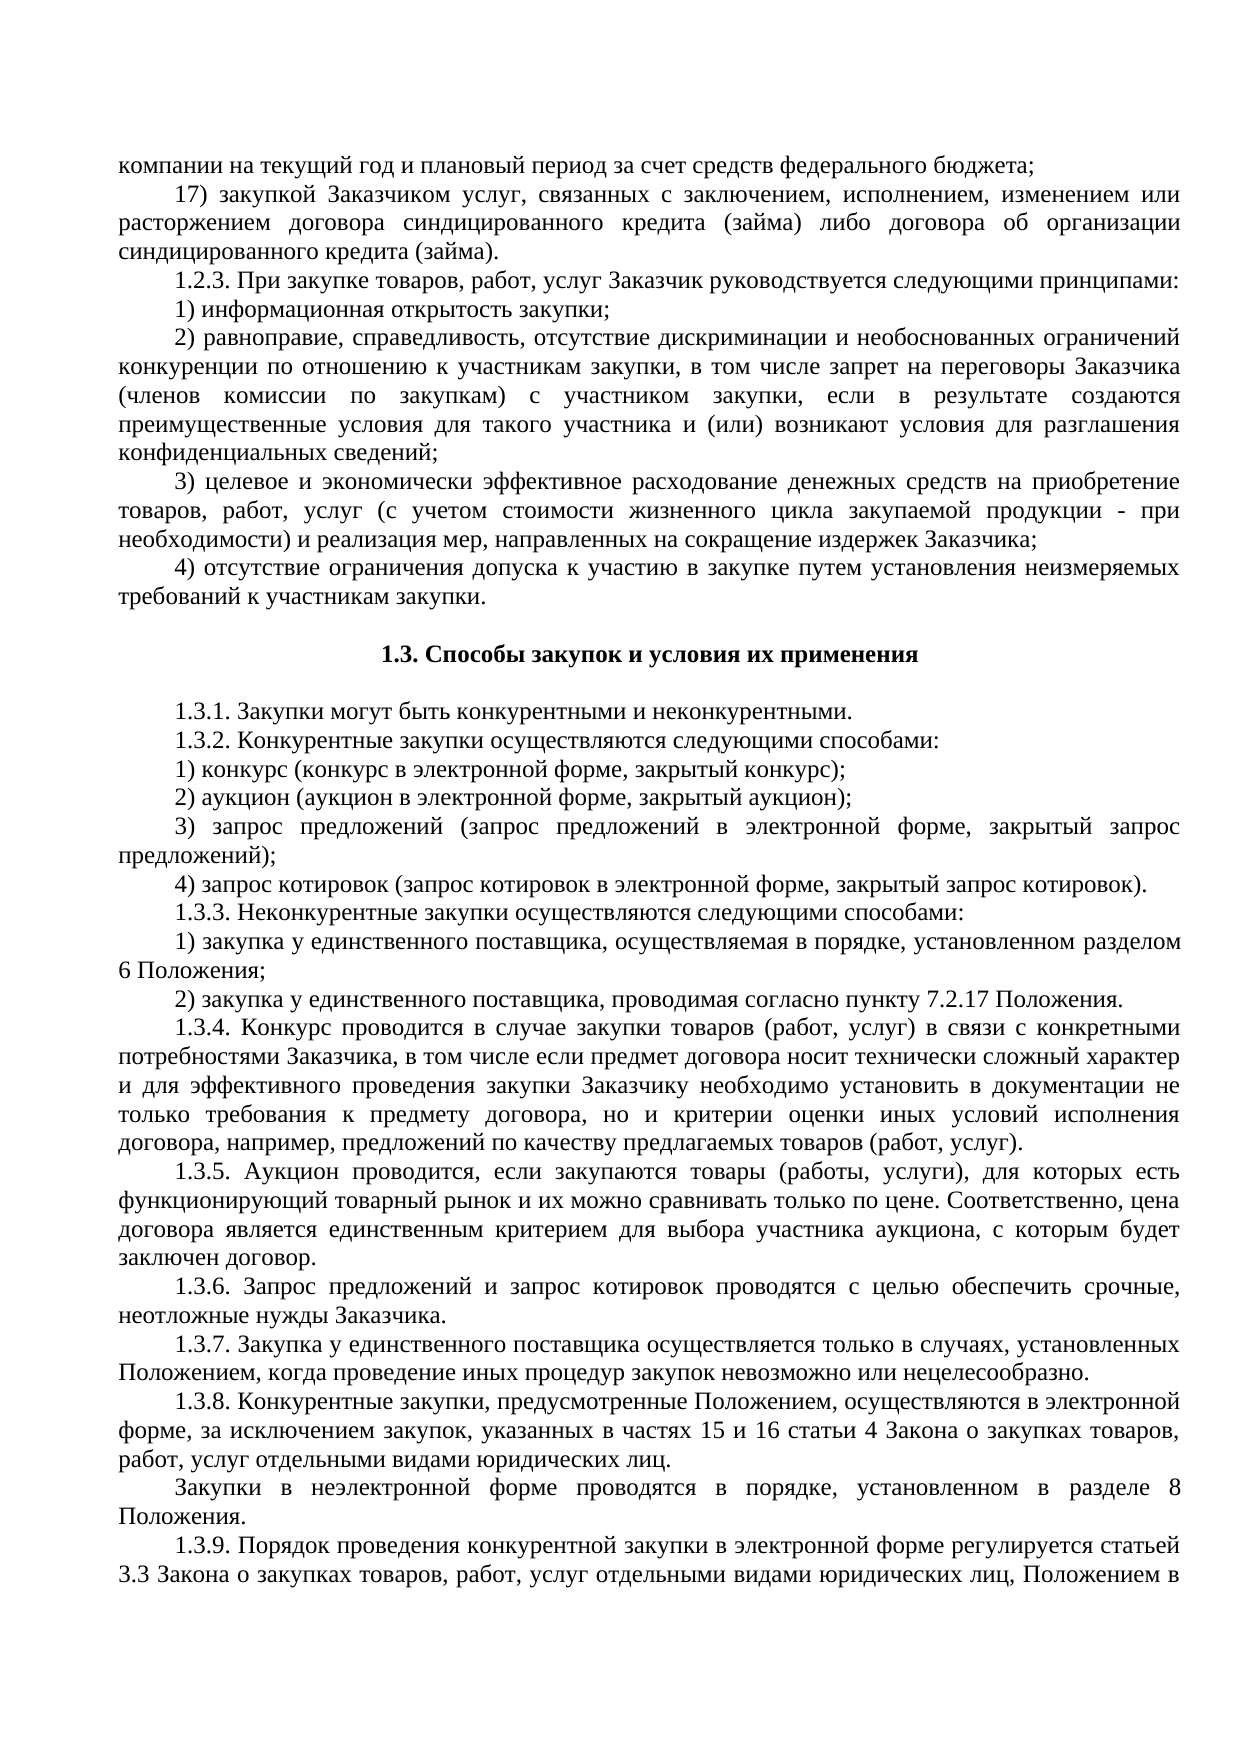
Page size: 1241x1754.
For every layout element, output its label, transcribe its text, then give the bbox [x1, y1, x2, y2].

text 1.3. Способы закупок и условия их применения [118, 639, 1181, 667]
text 2) аукцион (аукцион в электронной форме, закрытый аукцион); [118, 782, 1181, 811]
text 1.3.6. Запрос предложений и запрос котировок проводятся с целью обеспечить срочные, неотложные нужды Заказчика. [118, 1271, 1181, 1329]
text 1.3.3. Неконкурентные закупки осуществляются следующими способами: [118, 897, 1181, 926]
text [118, 1530, 1181, 1587]
text 2) закупка у единственного поставщика, проводимая согласно пункту 7.2.17 Положения. [118, 984, 1181, 1012]
text 4) запрос котировок (запрос котировок в электронной форме, закрытый запрос котировок). [118, 869, 1181, 897]
text 1) конкурс (конкурс в электронной форме, закрытый конкурс); [118, 754, 1181, 782]
text 1.3.8. Конкурентные закупки, предусмотренные Положением, осуществляются в электронной форме, за исключением закупок, указанных в частях 15 и 16 статьи 4 Закона о закупках товаров, работ, услуг отдельными видами юридических лиц. [118, 1386, 1181, 1472]
text Закупки в неэлектронной форме проводятся в порядке, установленном в разделе 8 Положения. [118, 1472, 1181, 1530]
text 1.2.3. При закупке товаров, работ, услуг Заказчик руководствуется следующими принципами: [118, 265, 1181, 294]
text 2) равноправие, справедливость, отсутствие дискриминации и необоснованных ограничений конкуренции по отношению к участникам закупки, в том числе запрет на переговоры Заказчика (членов комиссии по закупкам) с участником закупки, если в результате создаются преимущественные условия для такого участника и (или) возникают условия для разглашения конфиденциальных сведений; [118, 322, 1181, 466]
text 1.3.1. Закупки могут быть конкурентными и неконкурентными. [118, 696, 1181, 725]
text 1.3.4. Конкурс проводится в случае закупки товаров (работ, услуг) в связи с конкретными потребностями Заказчика, в том числе если предмет договора носит технически сложный характер и для эффективного проведения закупки Заказчику необходимо установить в документации не только требования к предмету договора, но и критерии оценки иных условий исполнения договора, например, предложений по качеству предлагаемых товаров (работ, услуг). [118, 1012, 1181, 1156]
text 17) закупкой Заказчиком услуг, связанных с заключением, исполнением, изменением или расторжением договора синдицированного кредита (займа) либо договора об организации синдицированного кредита (займа). [118, 179, 1181, 265]
text 1) информационная открытость закупки; [118, 294, 1181, 322]
text 1.3.5. Аукцион проводится, если закупаются товары (работы, услуги), для которых есть функционирующий товарный рынок и их можно сравнивать только по цене. Соответственно, цена договора является единственным критерием для выбора участника аукциона, с которым будет заключен договор. [118, 1156, 1181, 1271]
text 1) закупка у единственного поставщика, осуществляемая в порядке, установленном разделом 6 Положения; [118, 926, 1181, 984]
text 1.3.2. Конкурентные закупки осуществляются следующими способами: [118, 725, 1181, 754]
text 3) запрос предложений (запрос предложений в электронной форме, закрытый запрос предложений); [118, 811, 1181, 869]
text 1.3.7. Закупка у единственного поставщика осуществляется только в случаях, установленных Положением, когда проведение иных процедур закупок невозможно или нецелесообразно. [118, 1329, 1181, 1386]
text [118, 150, 1181, 179]
text 3) целевое и экономически эффективное расходование денежных средств на приобретение товаров, работ, услуг (с учетом стоимости жизненного цикла закупаемой продукции - при необходимости) и реализация мер, направленных на сокращение издержек Заказчика; [118, 466, 1181, 552]
text 4) отсутствие ограничения допуска к участию в закупке путем установления неизмеряемых требований к участникам закупки. [118, 552, 1181, 610]
